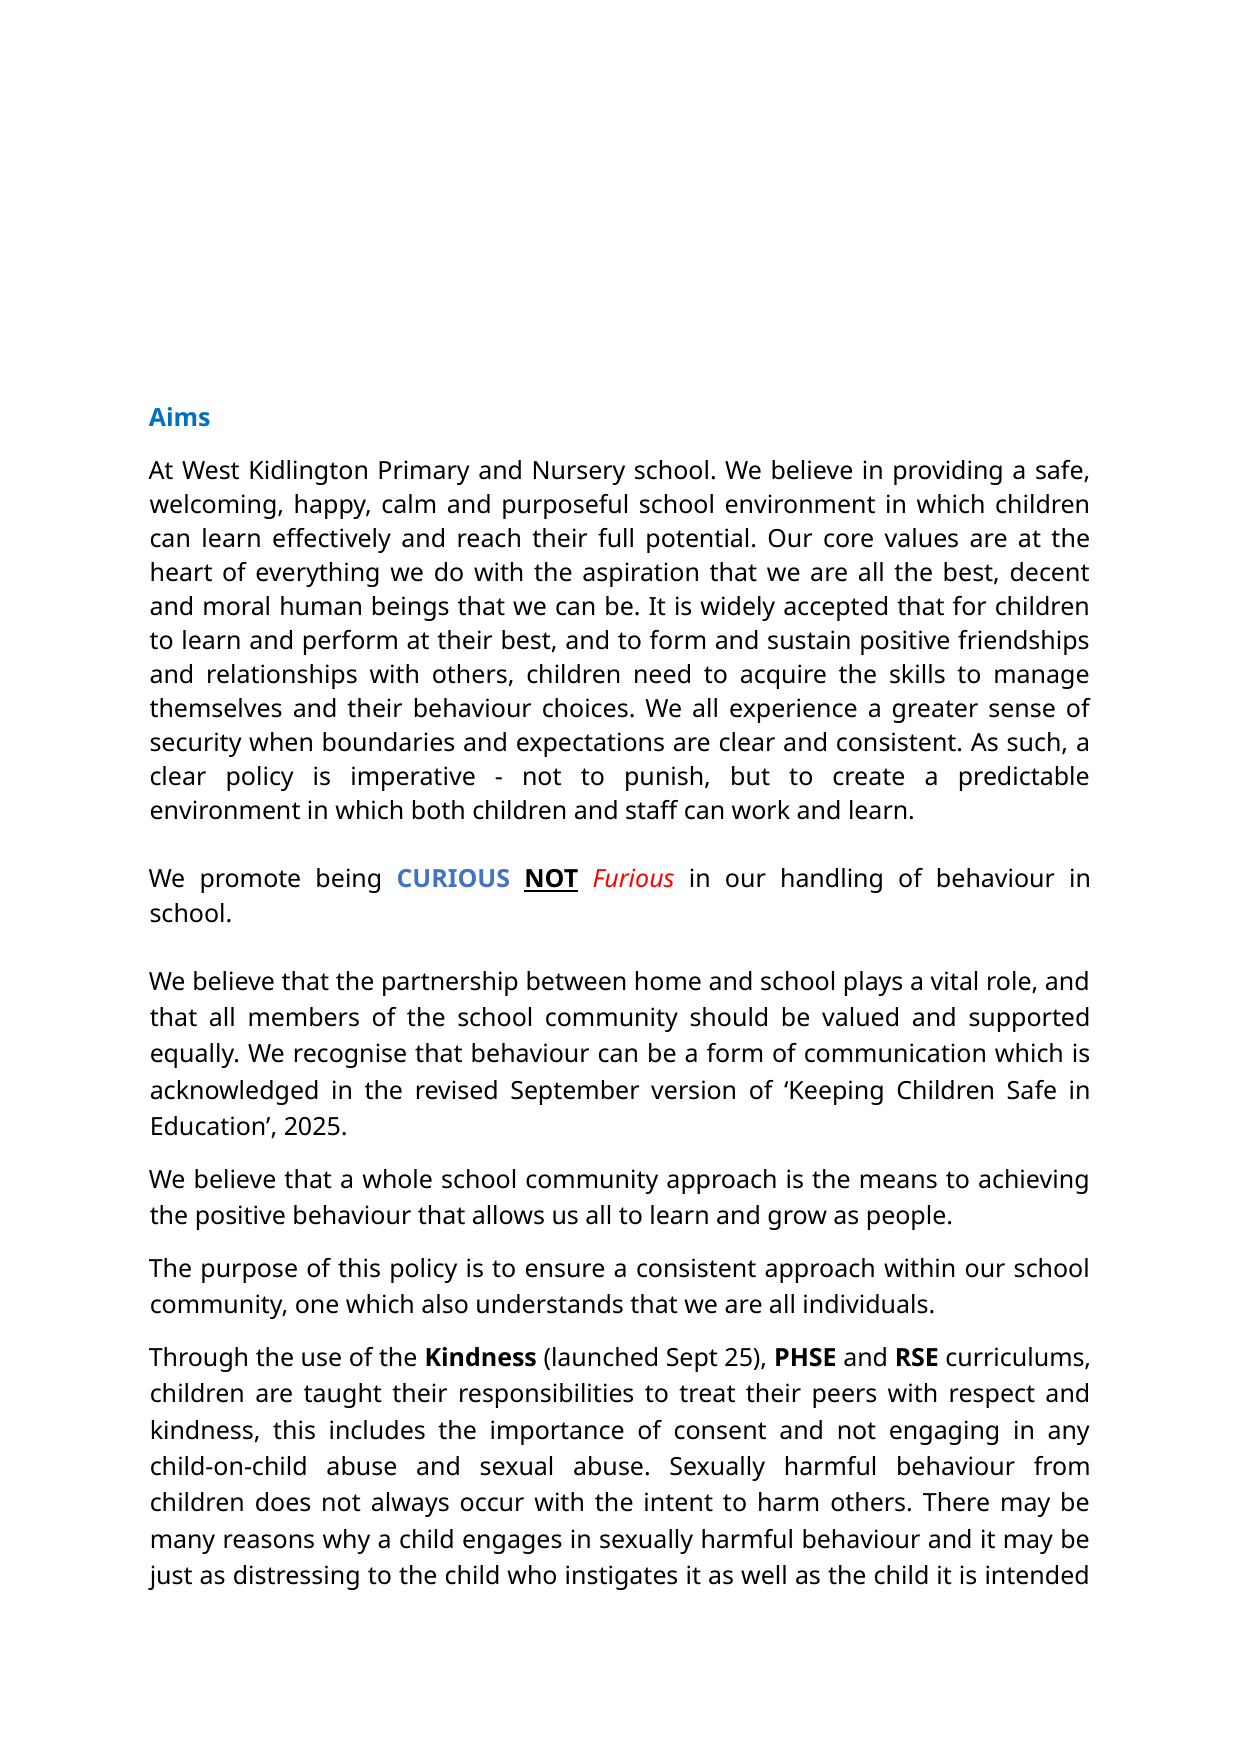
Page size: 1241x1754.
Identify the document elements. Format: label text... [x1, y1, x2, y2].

text At West Kidlington Primary and Nursery school. We believe in providing a safe, welcoming, happy, calm and purposeful school environment in which children can learn effectively and reach their full potential. Our core values are at the heart of everything we do with the aspiration that we are all the best, decent and moral human beings that we can be. It is widely accepted that for children to learn and perform at their best, and to form and sustain positive friendships and relationships with others, children need to acquire the skills to manage themselves and their behaviour choices. We all experience a greater sense of security when boundaries and expectations are clear and consistent. As such, a clear policy is imperative - not to punish, but to create a predictable environment in which both children and staff can work and learn. [148, 452, 1091, 827]
text The purpose of this policy is to ensure a consistent approach within our school community, one which also understands that we are all individuals. [148, 1251, 1091, 1321]
text We promote being CURIOUS NOT Furious in our handling of behaviour in school. [148, 861, 1091, 929]
text We believe that the partnership between home and school plays a vital role, and that all members of the school community should be valued and supported equally. We recognise that behaviour can be a form of communication which is acknowledged in the revised September version of ‘Keeping Children Safe in Education’, 2025. [148, 963, 1091, 1143]
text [148, 1339, 1091, 1592]
text We believe that a whole school community approach is the means to achieving the positive behaviour that allows us all to learn and grow as people. [148, 1161, 1091, 1232]
subtitle Aims [148, 399, 1087, 433]
